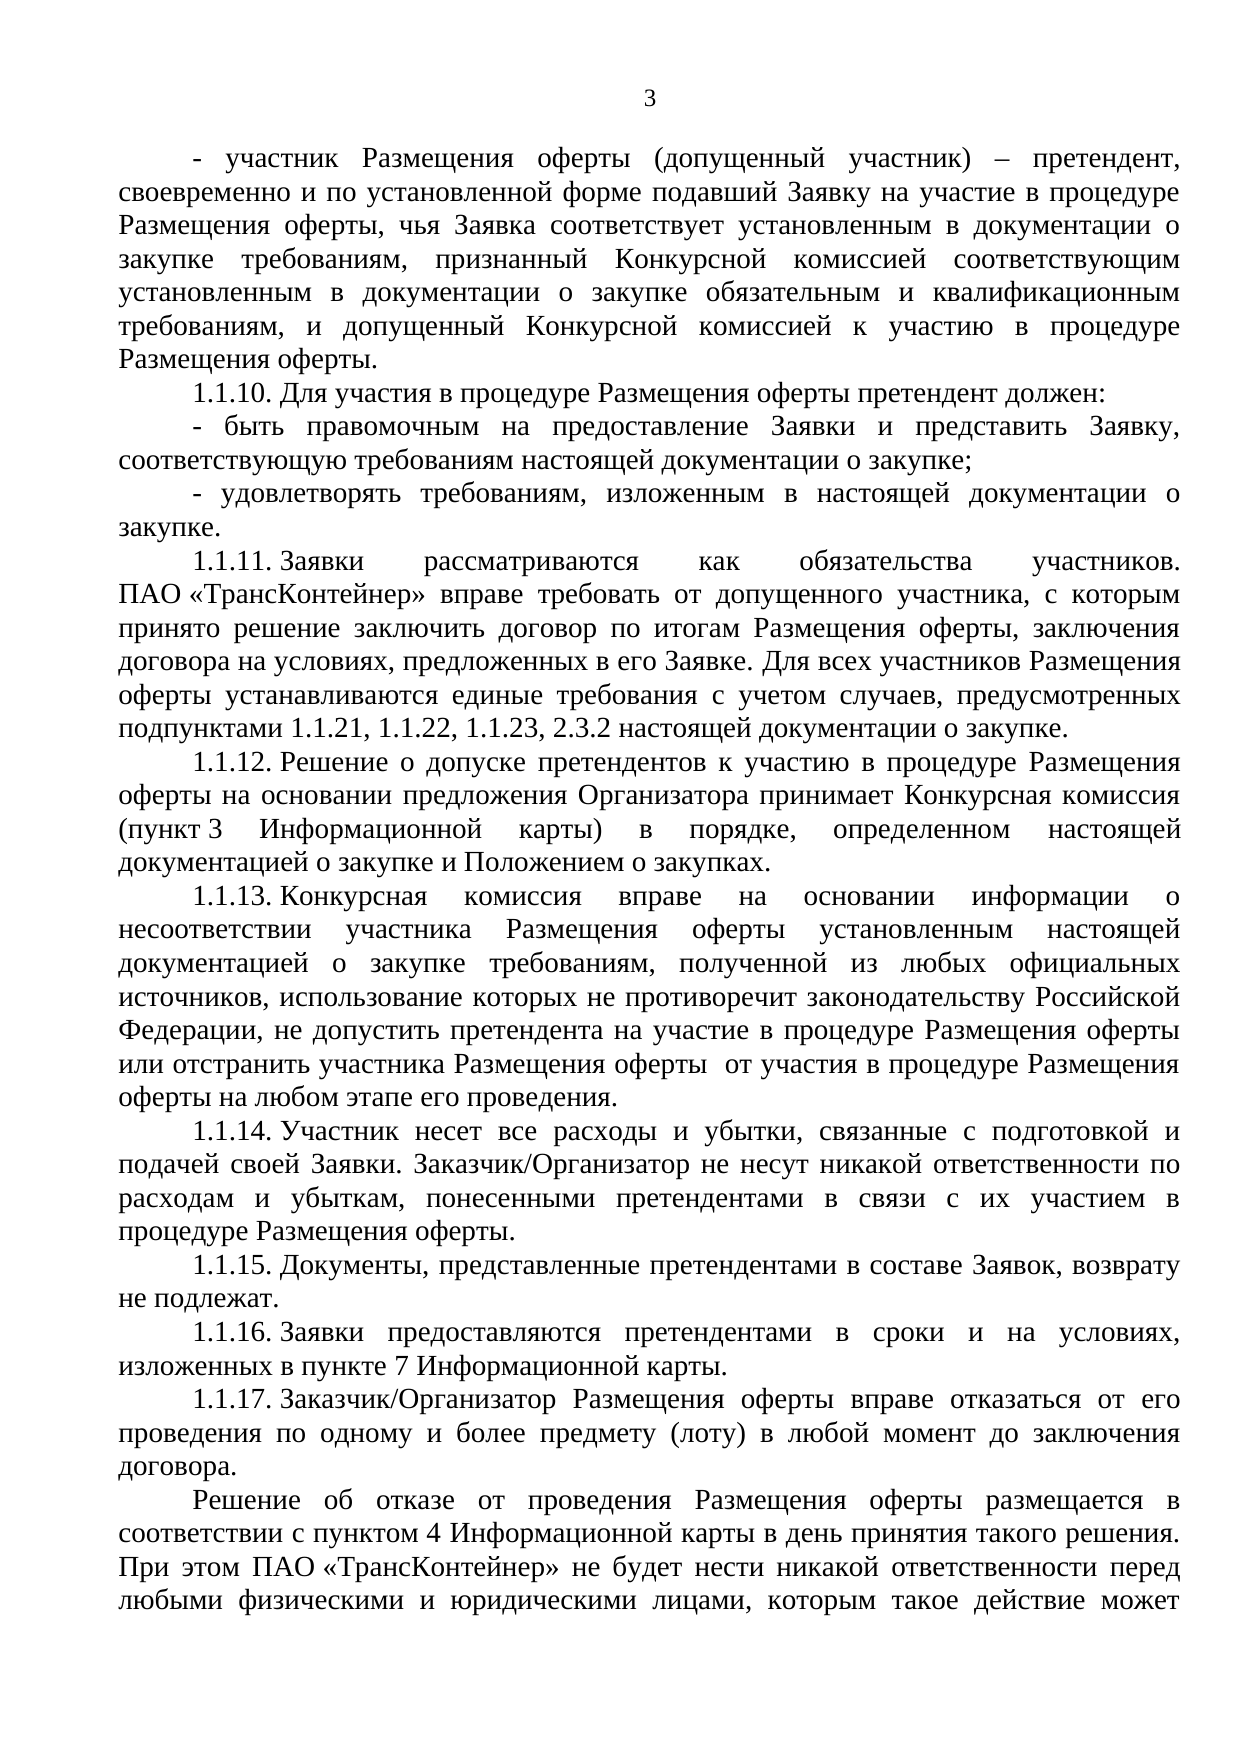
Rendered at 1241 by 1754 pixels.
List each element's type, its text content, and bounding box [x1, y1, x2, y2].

list Заявки предоставляются претендентами в сроки и на условиях, изложенных в пункте 7 Информационной карты. [118, 1314, 1181, 1381]
list Документы, представленные претендентами в составе Заявок, возврату не подлежат. [118, 1247, 1181, 1314]
list Участник несет все расходы и убытки, связанные с подготовкой и подачей своей Заявки. Заказчик/Организатор не несут никакой ответственности по расходам и убыткам, понесенными претендентами в связи с их участием в процедуре Размещения оферты. [118, 1113, 1181, 1247]
text - удовлетворять требованиям, изложенным в настоящей документации о закупке. [118, 476, 1181, 543]
text - быть правомочным на предоставление Заявки и представить Заявку, соответствующую требованиям настоящей документации о закупке; [118, 408, 1181, 476]
list Конкурсная комиссия вправе на основании информации о несоответствии участника Размещения оферты установленным настоящей документацией о закупке требованиям, полученной из любых официальных источников, использование которых не противоречит законодательству Российской Федерации, не допустить претендента на участие в процедуре Размещения оферты или отстранить участника Размещения оферты от участия в процедуре Размещения оферты на любом этапе его проведения. [118, 878, 1181, 1113]
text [118, 1482, 1181, 1616]
list Для участия в процедуре Размещения оферты претендент должен: [118, 375, 1181, 408]
list Решение о допуске претендентов к участию в процедуре Размещения оферты на основании предложения Организатора принимает Конкурсная комиссия (пункт 3 Информационной карты) в порядке, определенном настоящей документацией о закупке и Положением о закупках. [118, 744, 1181, 878]
list Заказчик/Организатор Размещения оферты вправе отказаться от его проведения по одному и более предмету (лоту) в любой момент до заключения договора. [118, 1381, 1181, 1482]
text - участник Размещения оферты (допущенный участник) – претендент, своевременно и по установленной форме подавший Заявку на участие в процедуре Размещения оферты, чья Заявка соответствует установленным в документации о закупке требованиям, признанный Конкурсной комиссией соответствующим установленным в документации о закупке обязательным и квалификационным требованиям, и допущенный Конкурсной комиссией к участию в процедуре Размещения оферты. [118, 140, 1181, 375]
list Заявки рассматриваются как обязательства участников. ПАО «ТрансКонтейнер» вправе требовать от допущенного участника, с которым принято решение заключить договор по итогам Размещения оферты, заключения договора на условиях, предложенных в его Заявке. Для всех участников Размещения оферты устанавливаются единые требования с учетом случаев, предусмотренных подпунктами 1.1.21, 1.1.22, 1.1.23, 2.3.2 настоящей документации о закупке. [118, 543, 1181, 744]
